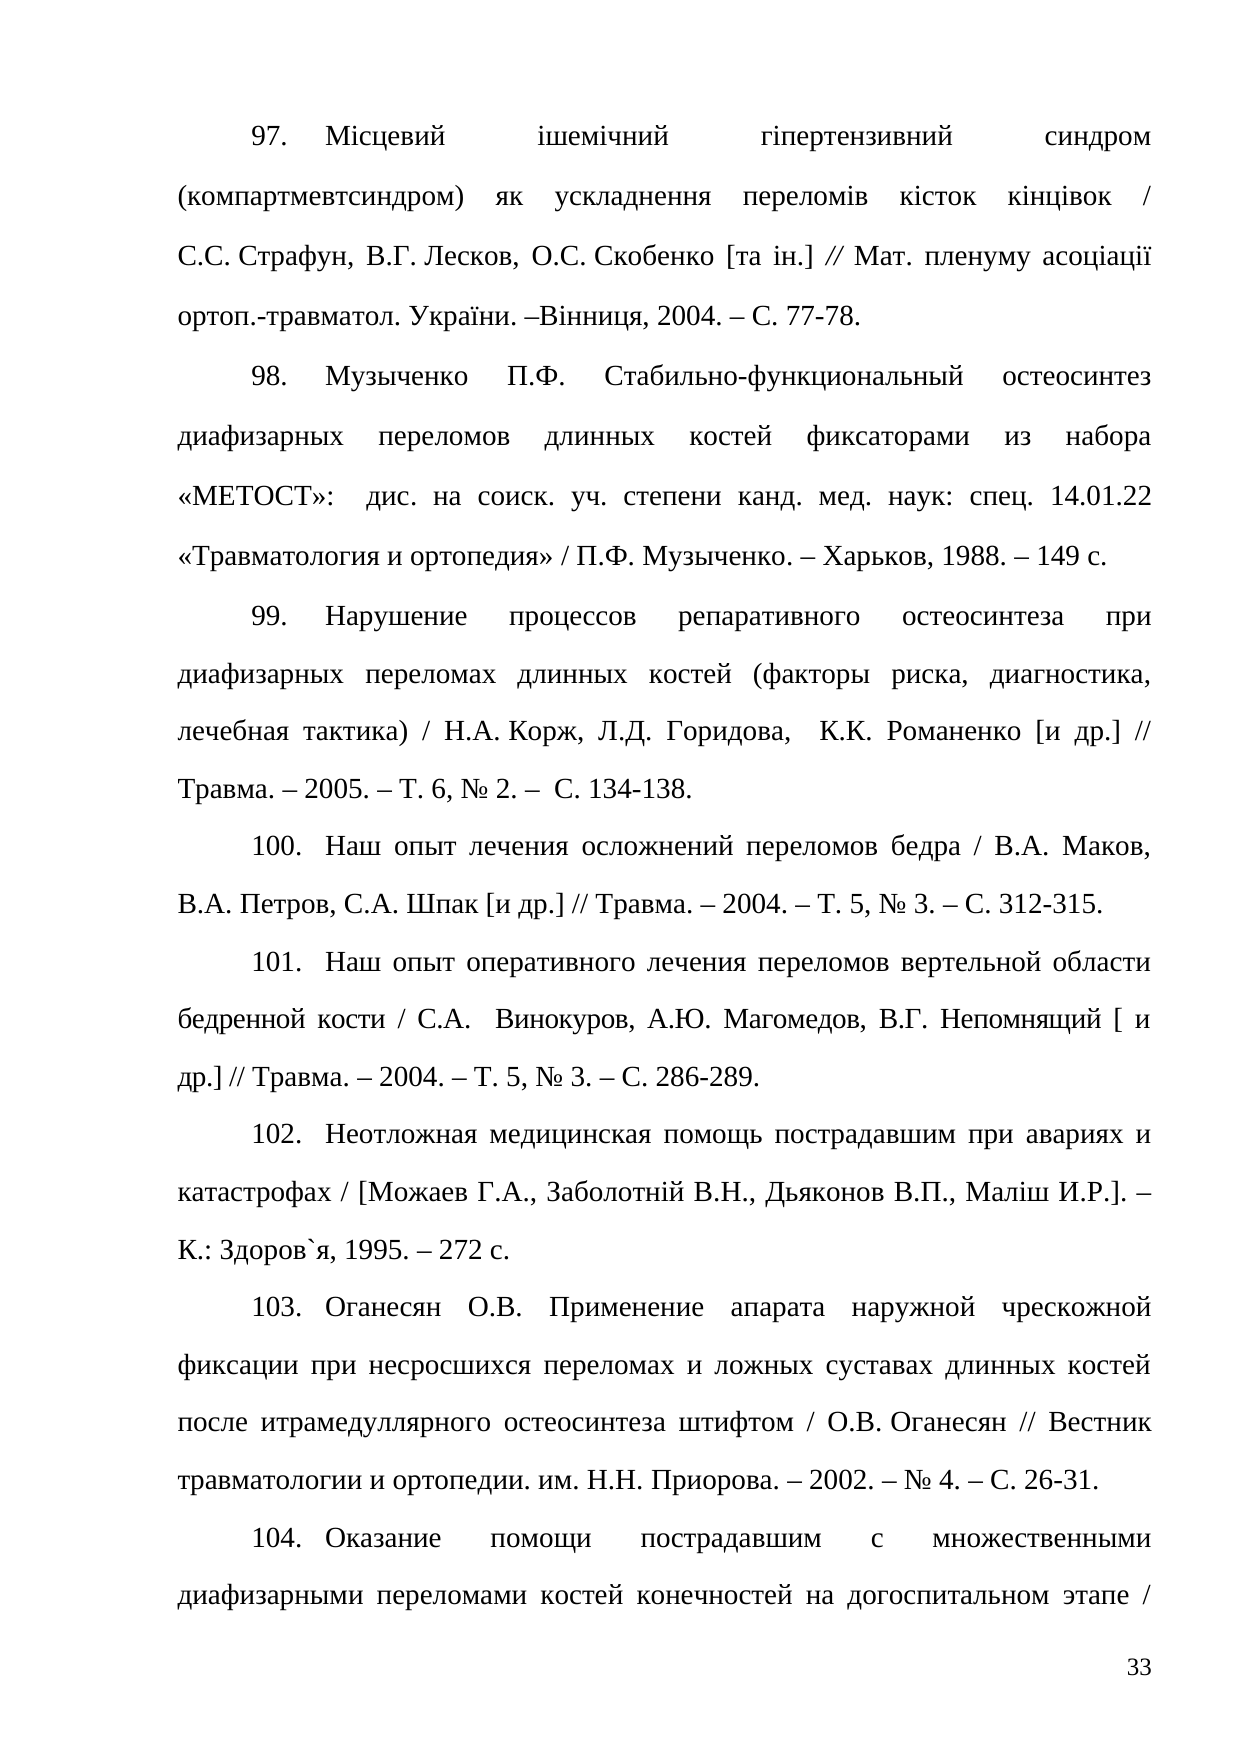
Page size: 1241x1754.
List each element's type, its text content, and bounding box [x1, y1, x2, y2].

list Нарушение процессов репаративного остеосинтеза при диафизарных переломах длинных костей (факторы риска, диагностика, лечебная тактика) / Н.А. Корж, Л.Д. Горидова, К.К. Романенко [и др.] // Травма. – 2005. – Т. 6, № 2. – С. 134-138. [177, 598, 1152, 804]
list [177, 1520, 1152, 1611]
list Наш опыт лечения осложнений переломов бедра / В.А. Маков, В.А. Петров, С.А. Шпак [и др.] // Травма. – 2004. – Т. 5, № 3. – С. 312-315. [177, 828, 1152, 920]
list Неотложная медицинская помощь пострадавшим при авариях и катастрофах / [Можаев Г.А., Заболотній В.Н., Дьяконов В.П., Маліш И.Р.]. – К.: Здоров`я, 1995. – 272 с. [177, 1117, 1152, 1265]
list Мiсцевий iшемiчний гiпертензивний синдром (компартмевтсиндром) як ускладнення переломiв кiсток кiнцiвок / С.С. Страфун, В.Г. Лесков, О.С. Скобенко [та iн.] // Мат. пленуму асоцiації ортоп.-травматол. України. –Вiнниця, 2004. – С. 77-78. [177, 118, 1152, 332]
list Музыченко П.Ф. Стабильно-функциональный остеосинтез диафизарных переломов длинных костей фиксаторами из набора «МЕТОСТ»: дис. на соиск. уч. степени канд. мед. наук: спец. 14.01.22 «Травматология и ортопедия» / П.Ф. Музыченко. – Харьков, 1988. – 149 с. [177, 358, 1152, 572]
list Оганесян О.В. Применение апарата наружной чрескожной фиксации при несросшихся переломах и ложных суставах длинных костей после итрамедуллярного остеосинтеза штифтом / О.В. Оганесян // Вестник травматологии и ортопедии. им. Н.Н. Приорова. – 2002. – № 4. – С. 26-31. [177, 1289, 1152, 1496]
list Наш опыт оперативного лечения переломов вертельной области бедренной кости / С.А. Винокуров, А.Ю. Магомедов, В.Г. Непомнящий [ и др.] // Травма. – 2004. – Т. 5, № 3. – С. 286-289. [177, 944, 1152, 1092]
